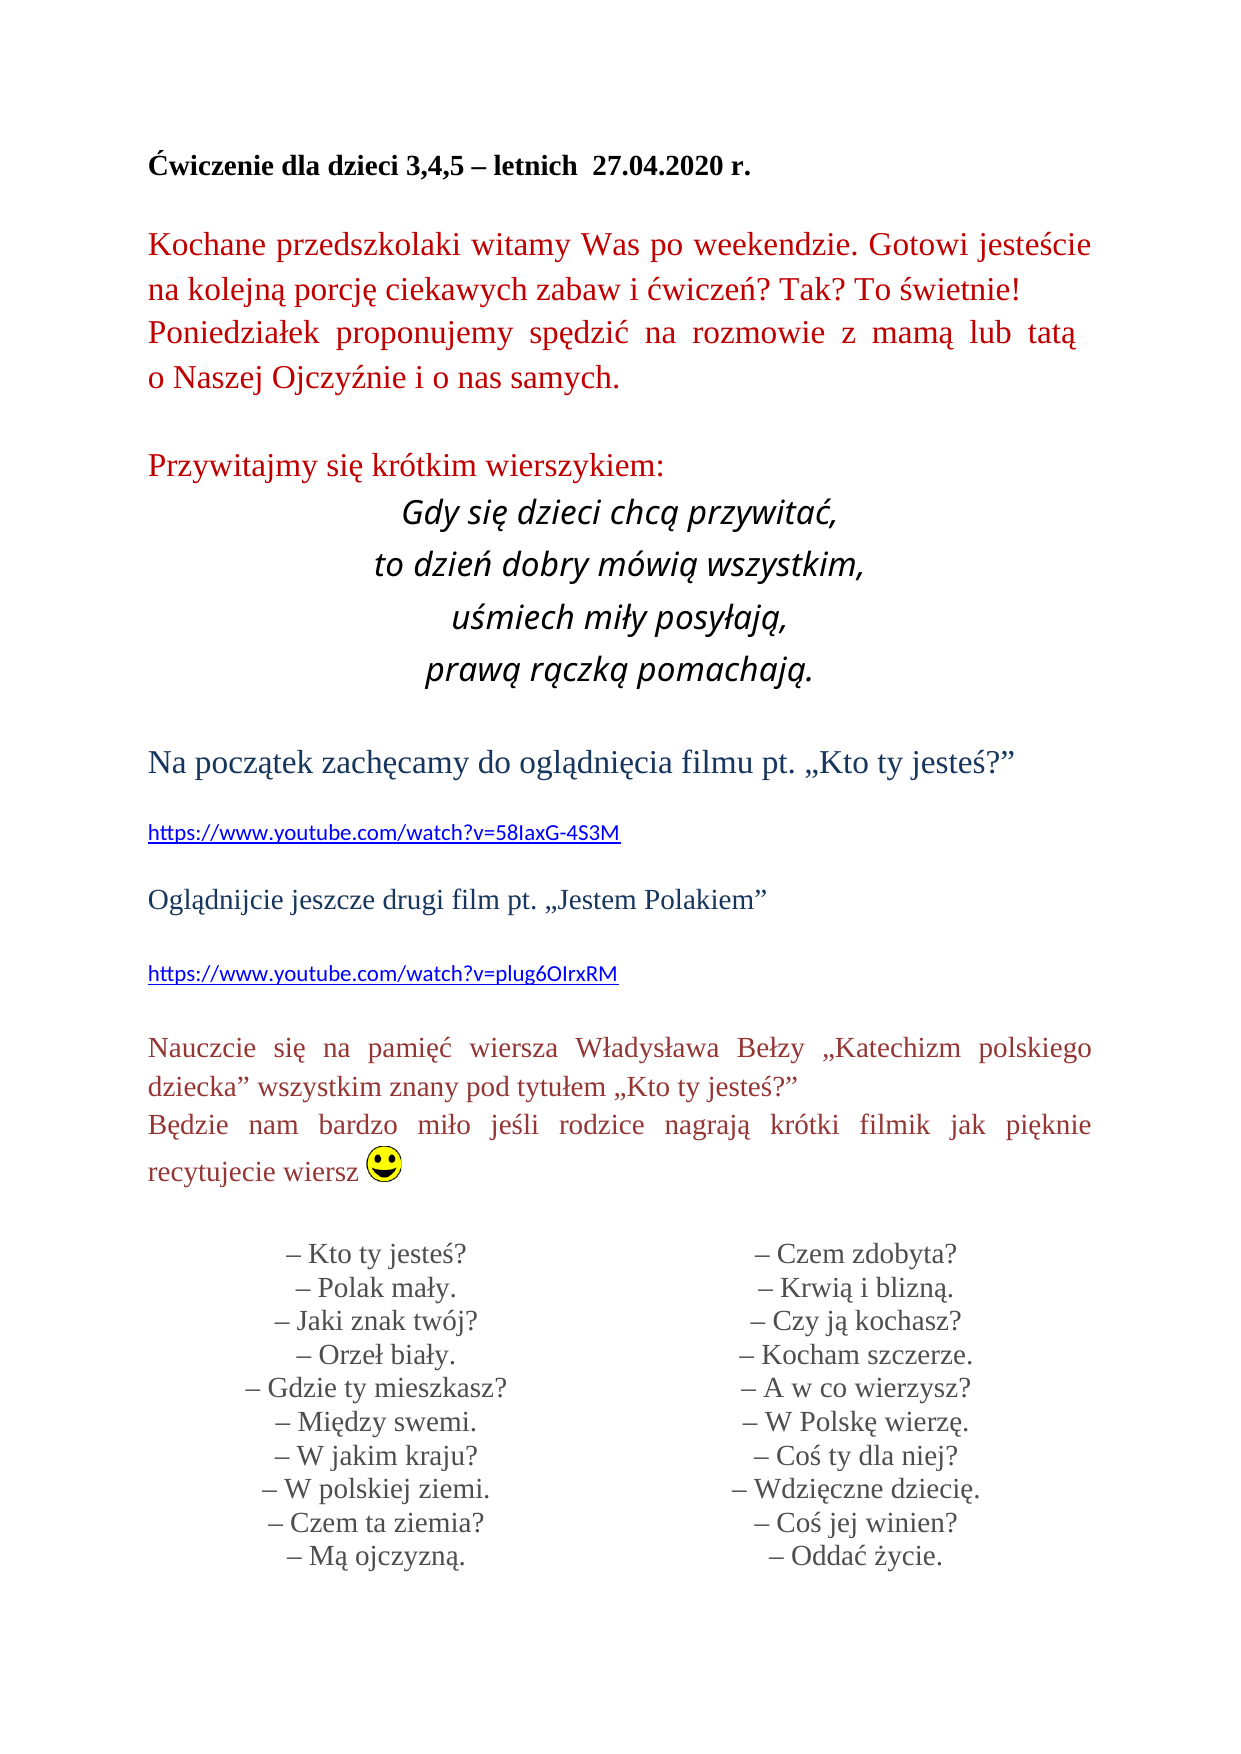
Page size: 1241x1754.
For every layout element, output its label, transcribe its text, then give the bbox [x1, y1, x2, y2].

text Oglądnijcie jeszcze drugi film pt. „Jestem Polakiem” [148, 882, 1093, 916]
text Na początek zachęcamy do oglądnięcia filmu pt. „Kto ty jesteś?” [148, 742, 1093, 780]
text https://www.youtube.com/watch?v=58IaxG-4S3M [148, 818, 1093, 846]
text Poniedziałek proponujemy spędzić na rozmowie z mamą lub tatą o Naszej Ojczyźnie i o nas samych. [148, 313, 1093, 395]
text Ćwiczenie dla dzieci 3,4,5 – letnich 27.04.2020 r. [148, 148, 1093, 181]
picture [366, 1146, 402, 1182]
table_header – Czem zdobyta? – Krwią i blizną. – Czy ją kochasz? – Kocham szczerze. – A w co wierzysz? – W Polskę wierzę. – Coś ty dla niej? – Wdzięczne dziecię. – Coś jej winien? – Oddać życie. [616, 1236, 1096, 1605]
text Kochane przedszkolaki witamy Was po weekendzie. Gotowi jesteście na kolejną porcję ciekawych zabaw i ćwiczeń? Tak? To świetnie! [148, 225, 1093, 307]
text Gdy się dzieci chcą przywitać, to dzień dobry mówią wszystkim, uśmiech miły posyłają, prawą rączką pomachają. [148, 489, 1093, 691]
text Przywitajmy się krótkim wierszykiem: [148, 445, 1093, 483]
text https://www.youtube.com/watch?v=plug6OIrxRM [148, 959, 1093, 988]
text Będzie nam bardzo miło jeśli rodzice nagrają krótki filmik jak pięknie recytujecie wiersz [148, 1107, 1093, 1187]
text Nauczcie się na pamięć wiersza Władysława Bełzy „Katechizm polskiego dziecka” wszystkim znany pod tytułem „Kto ty jesteś?” [148, 1030, 1093, 1102]
table_header – Kto ty jesteś? – Polak mały. – Jaki znak twój? – Orzeł biały. – Gdzie ty mieszkasz? – Między swemi. – W jakim kraju? – W polskiej ziemi. – Czem ta ziemia? – Mą ojczyzną. [136, 1236, 616, 1605]
